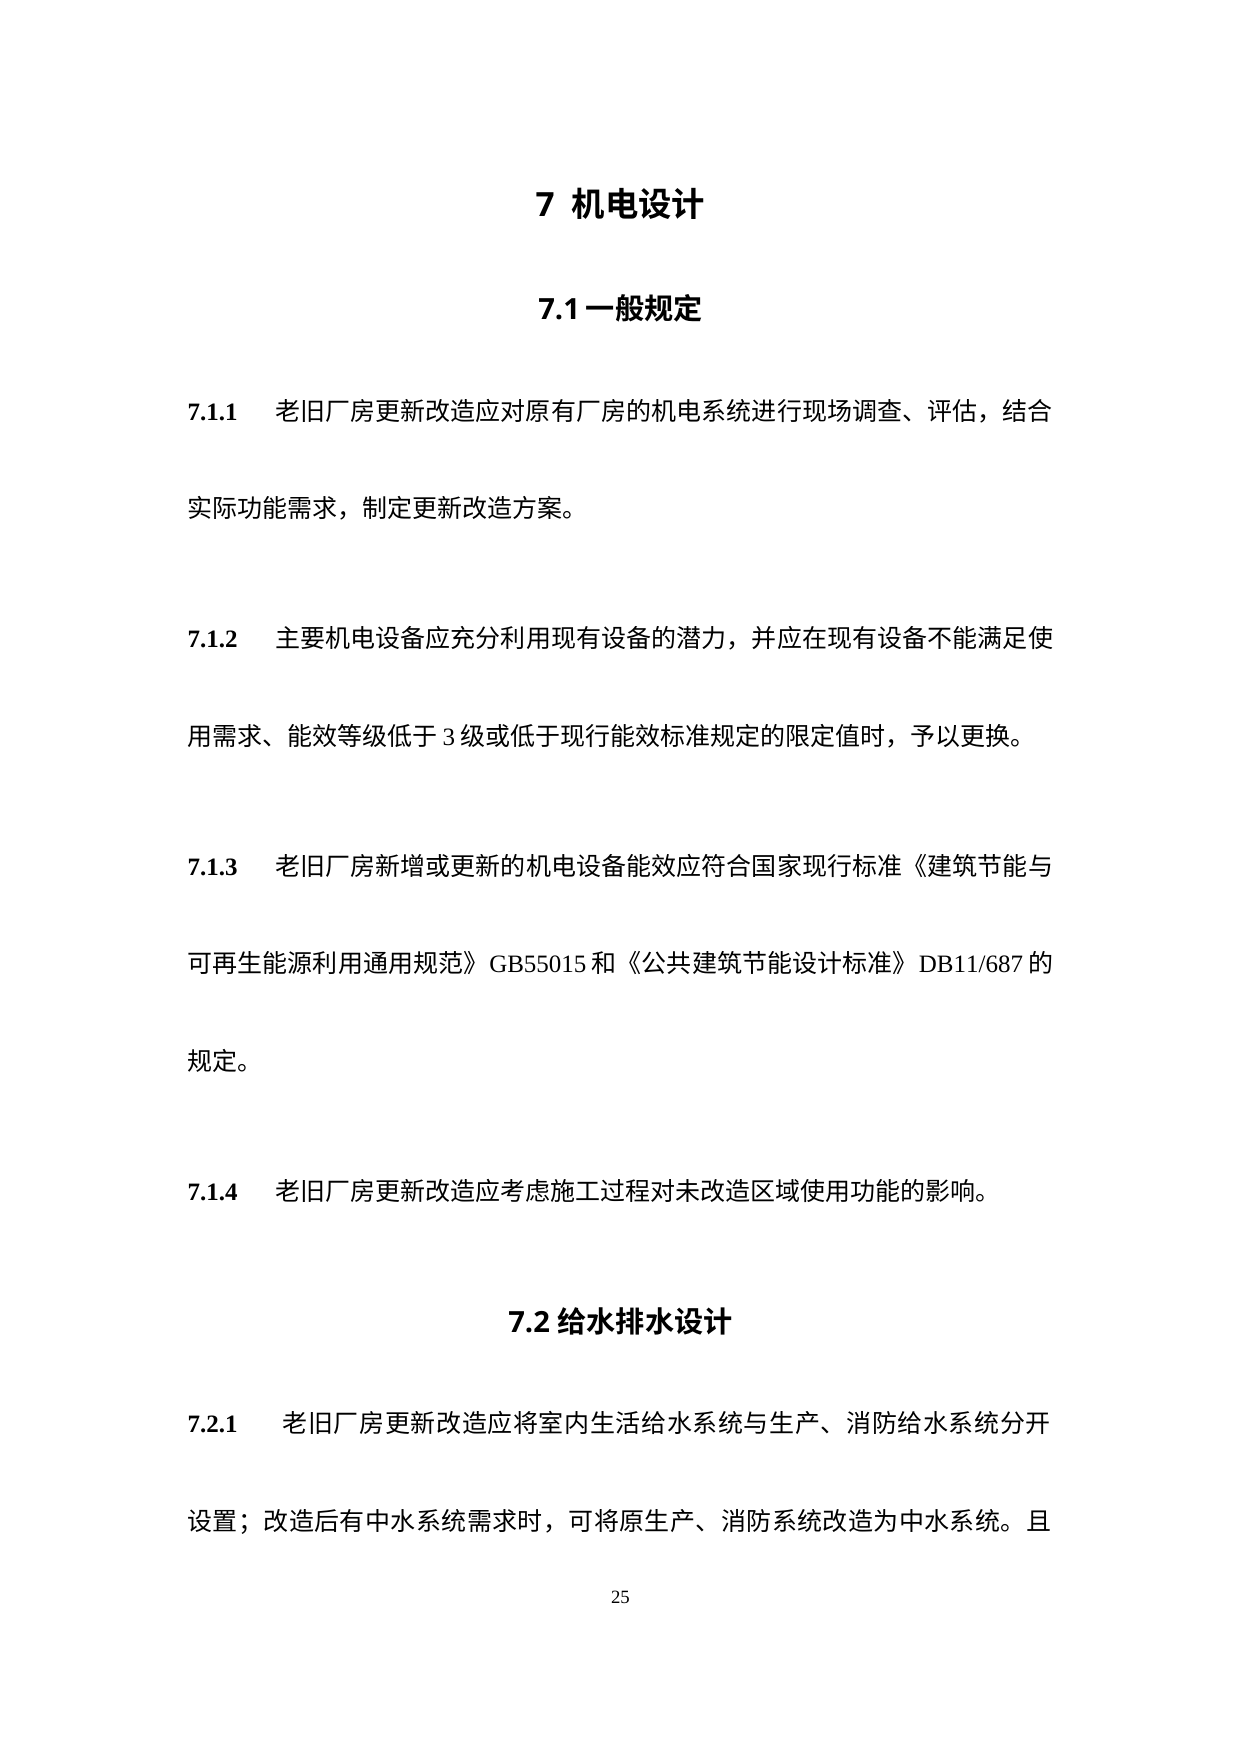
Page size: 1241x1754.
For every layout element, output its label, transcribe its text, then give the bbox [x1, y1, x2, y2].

subtitle 7.1一般规定 [187, 275, 1053, 340]
text 7.1.3 老旧厂房新增或更新的机电设备能效应符合国家现行标准《建筑节能与可再生能源利用通用规范》GB55015和《公共建筑节能设计标准》DB11/687的规定。 [187, 832, 1053, 1092]
text 7.1.2 主要机电设备应充分利用现有设备的潜力，并应在现有设备不能满足使用需求、能效等级低于3级或低于现行能效标准规定的限定值时，予以更换。 [187, 604, 1053, 767]
text 7.1.4 老旧厂房更新改造应考虑施工过程对未改造区域使用功能的影响。 [187, 1157, 1053, 1222]
subtitle 7.2 给水排水设计 [187, 1287, 1053, 1352]
text 7.1.1 老旧厂房更新改造应对原有厂房的机电系统进行现场调查、评估，结合实际功能需求，制定更新改造方案。 [187, 377, 1053, 539]
subtitle 7 机电设计 [187, 169, 1053, 234]
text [187, 1389, 1053, 1552]
